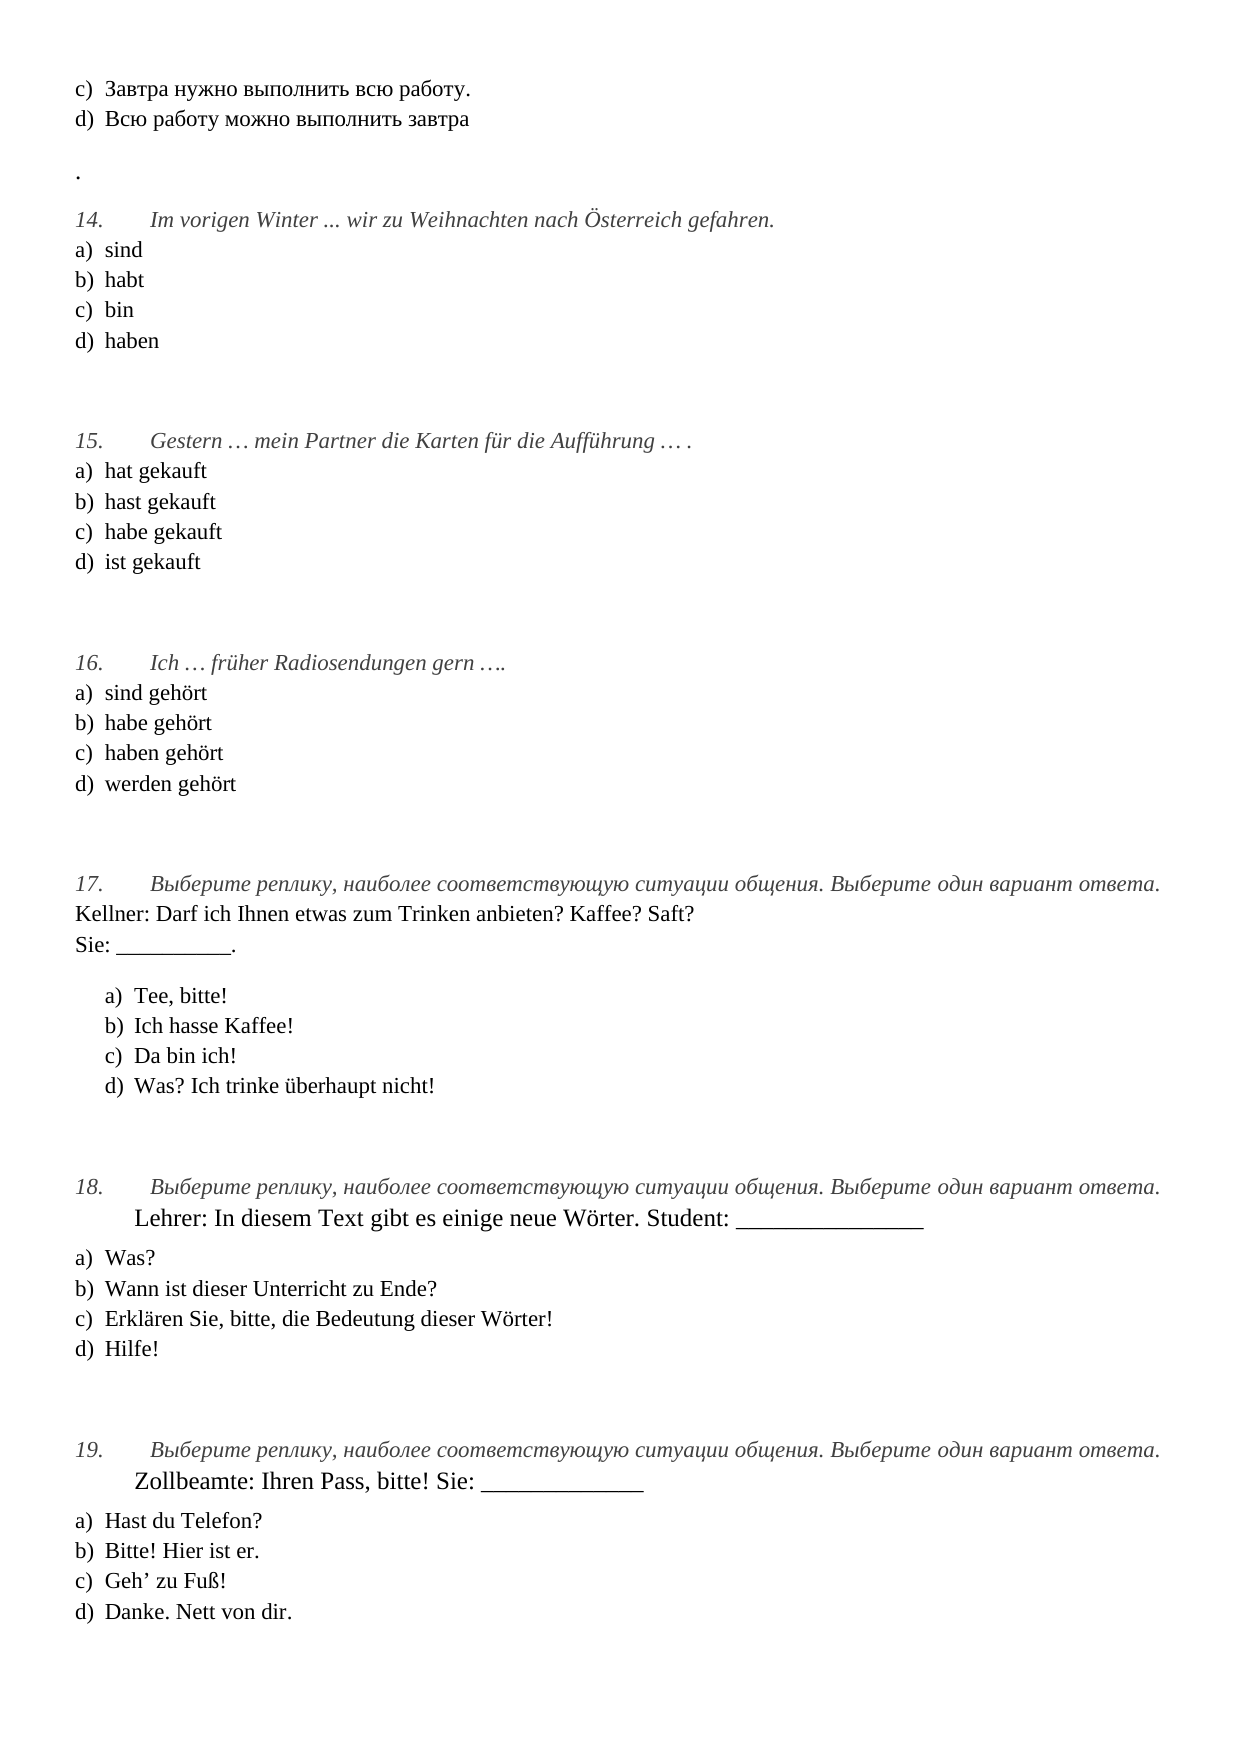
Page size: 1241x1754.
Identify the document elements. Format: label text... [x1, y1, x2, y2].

list d) Danke. Nett von dir. [75, 1598, 1165, 1624]
list d) werden gehört [75, 769, 1165, 796]
list a) Was? [75, 1244, 1165, 1271]
subtitle 16. Ich … früher Radiosendungen gern …. [75, 649, 1165, 675]
list b) habe gehört [75, 709, 1165, 736]
list Sie: __________. [75, 931, 1165, 957]
list a) hat gekauft [75, 457, 1165, 484]
list b) habt [75, 266, 1165, 293]
list Kellner: Darf ich Ihnen etwas zum Trinken anbieten? Kaffee? Saft? [75, 900, 1165, 927]
list a) Hast du Telefon? [75, 1507, 1165, 1533]
list a) sind [75, 236, 1165, 262]
list d) haben [75, 327, 1165, 353]
subtitle 19. Выберите реплику, наиболее соответствующую ситуации общения. Выберите один вариант ответа. [75, 1436, 1165, 1462]
text Lehrer: In diesem Text gibt es einige neue Wörter. Student: _______________ [75, 1203, 1165, 1232]
subtitle 14. Im vorigen Winter ... wir zu Weihnachten nach Österreich gefahren. [75, 206, 1165, 232]
list a) Tee, bitte! [104, 982, 1165, 1008]
list c) habe gekauft [75, 518, 1165, 544]
text . [75, 156, 1165, 185]
text Zollbeamte: Ihren Pass, bitte! Sie: _____________ [75, 1466, 1165, 1494]
list b) Ich hasse Kaffee! [104, 1012, 1165, 1038]
list c) Da bin ich! [104, 1042, 1165, 1068]
subtitle 17. Выберите реплику, наиболее соответствующую ситуации общения. Выберите один вариант ответа. [75, 870, 1165, 897]
subtitle 15. Gestern … mein Partner die Karten für die Aufführung … . [75, 427, 1165, 454]
subtitle 18. Выберите реплику, наиболее соответствующую ситуации общения. Выберите один вариант ответа. [75, 1173, 1165, 1199]
list d) Всю работу можно выполнить завтра [75, 105, 1165, 132]
list d) ist gekauft [75, 548, 1165, 574]
list c) haben gehört [75, 739, 1165, 766]
list a) sind gehört [75, 679, 1165, 705]
list d) Hilfe! [75, 1335, 1165, 1361]
list b) Bitte! Hier ist er. [75, 1537, 1165, 1564]
list c) Завтра нужно выполнить всю работу. [75, 75, 1165, 101]
list c) bin [75, 296, 1165, 323]
list c) Erklären Sie, bitte, die Bedeutung dieser Wörter! [75, 1305, 1165, 1331]
list d) Was? Ich trinke überhaupt nicht! [104, 1072, 1165, 1099]
list c) Geh’ zu Fuß! [75, 1567, 1165, 1594]
list b) Wann ist dieser Unterricht zu Ende? [75, 1274, 1165, 1301]
list b) hast gekauft [75, 488, 1165, 514]
